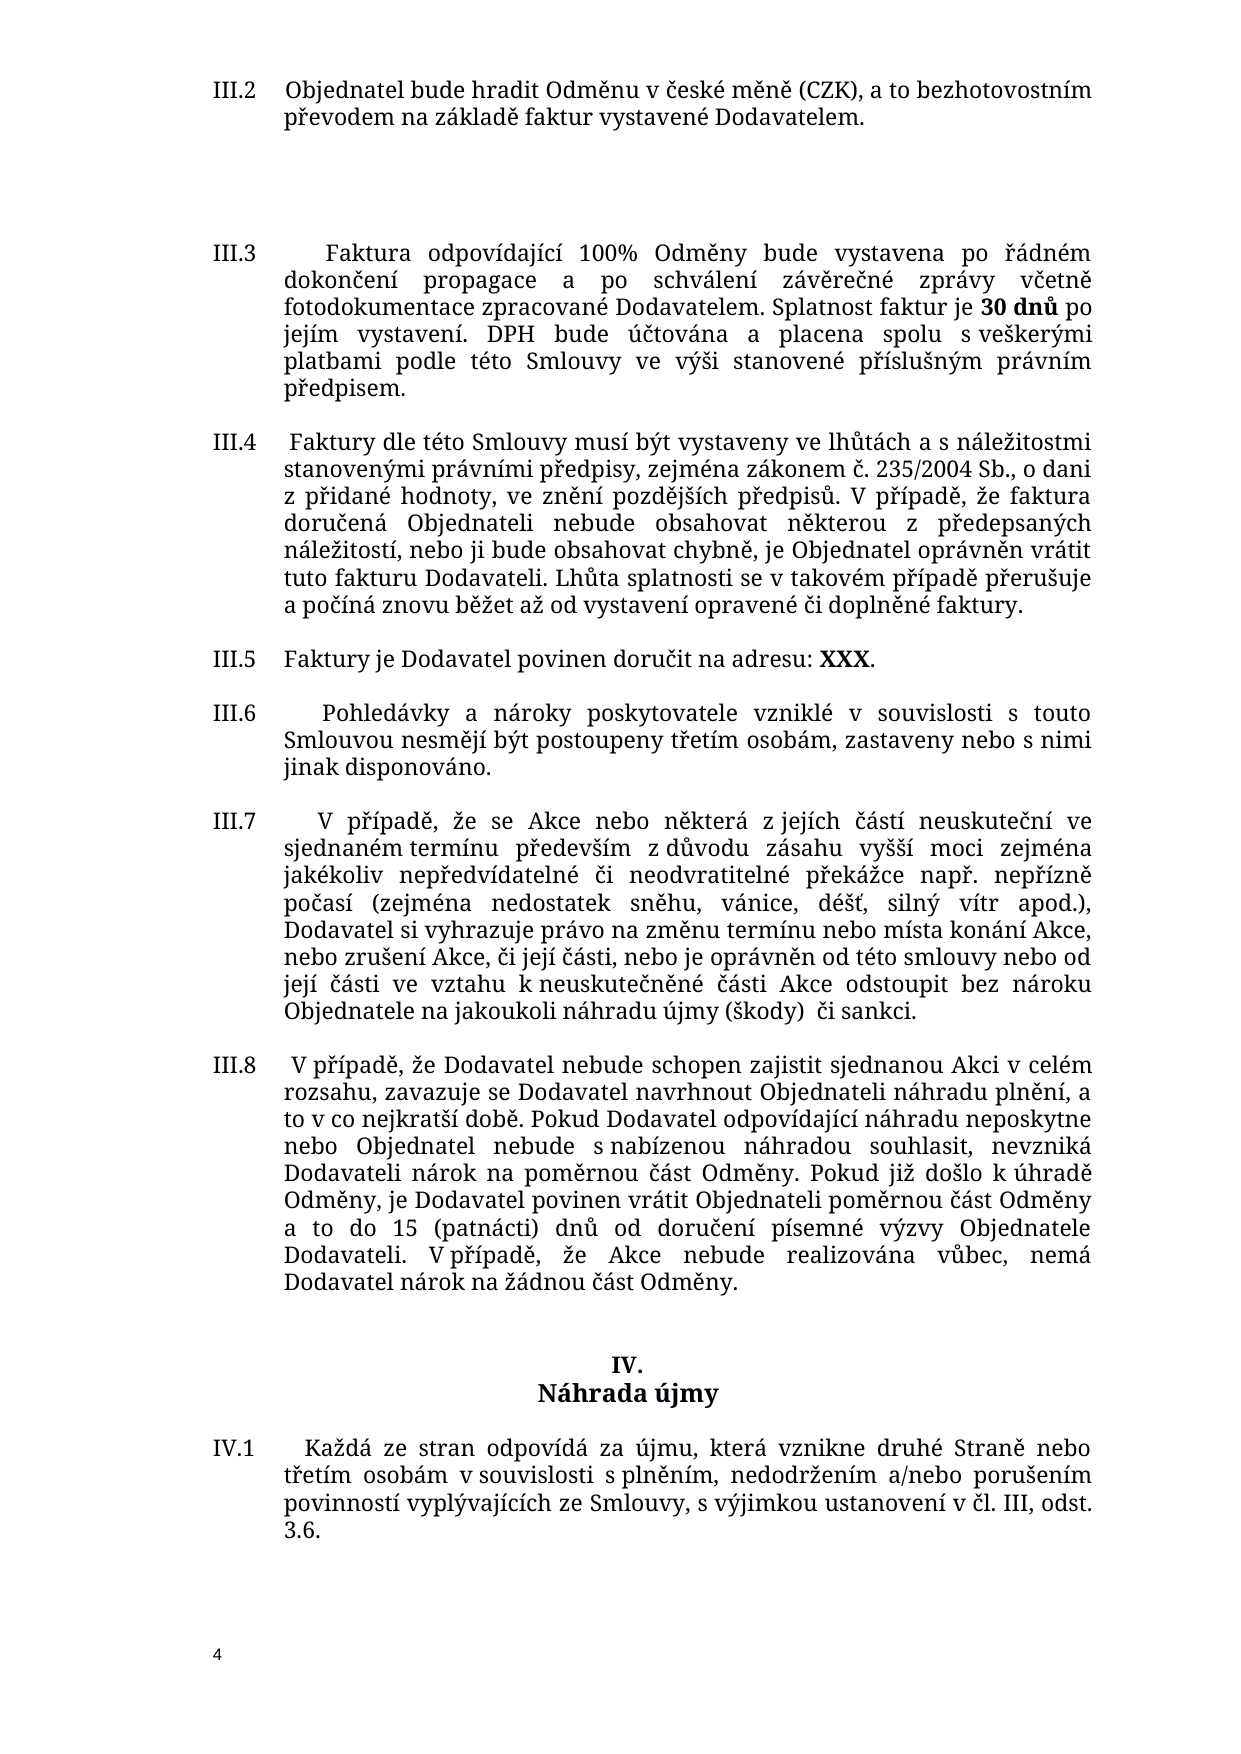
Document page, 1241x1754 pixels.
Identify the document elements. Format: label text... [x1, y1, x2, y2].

subtitle Pohledávky a nároky poskytovatele vzniklé v souvislosti s touto Smlouvou nesmějí být postoupeny třetím osobám, zastaveny nebo s nimi jinak disponováno. [213, 700, 1092, 781]
list V případě, že Dodavatel nebude schopen zajistit sjednanou Akci v celém rozsahu, zavazuje se Dodavatel navrhnout Objednateli náhradu plnění, a to v co nejkratší době. Pokud Dodavatel odpovídající náhradu neposkytne nebo Objednatel nebude s nabízenou náhradou souhlasit, nevzniká Dodavateli nárok na poměrnou část Odměny. Pokud již došlo k úhradě Odměny, je Dodavatel povinen vrátit Objednateli poměrnou část Odměny a to do 15 (patnácti) dnů od doručení písemné výzvy Objednatele Dodavateli. V případě, že Akce nebude realizována vůbec, nemá Dodavatel nárok na žádnou část Odměny. [213, 1052, 1092, 1296]
subtitle Náhrada újmy [213, 1379, 1092, 1408]
subtitle Faktury dle této Smlouvy musí být vystaveny ve lhůtách a s náležitostmi stanovenými právními předpisy, zejména zákonem č. 235/2004 Sb., o dani z přidané hodnoty, ve znění pozdějších předpisů. V případě, že faktura doručená Objednateli nebude obsahovat některou z předepsaných náležitostí, nebo ji bude obsahovat chybně, je Objednatel oprávněn vrátit tuto fakturu Dodavateli. Lhůta splatnosti se v takovém případě přerušuje a počíná znovu běžet až od vystavení opravené či doplněné faktury. [213, 429, 1092, 618]
subtitle Každá ze stran odpovídá za újmu, která vznikne druhé Straně nebo třetím osobám v souvislosti s plněním, nedodržením a/nebo porušením povinností vyplývajících ze Smlouvy, s výjimkou ustanovení v čl. III, odst. 3.6. [213, 1435, 1092, 1543]
subtitle Objednatel bude hradit Odměnu v české měně (CZK), a to bezhotovostním převodem na základě faktur vystavené Dodavatelem. [213, 77, 1092, 131]
subtitle V případě, že se Akce nebo některá z jejích částí neuskuteční ve sjednaném termínu především z důvodu zásahu vyšší moci zejména jakékoliv nepředvídatelné či neodvratitelné překážce např. nepřízně počasí (zejména nedostatek sněhu, vánice, déšť, silný vítr apod.), Dodavatel si vyhrazuje právo na změnu termínu nebo místa konání Akce, nebo zrušení Akce, či její části, nebo je oprávněn od této smlouvy nebo od její části ve vztahu k neuskutečněné části Akce odstoupit bez nároku Objednatele na jakoukoli náhradu újmy (škody) či sankci. [213, 808, 1092, 1025]
subtitle Faktura odpovídající 100% Odměny bude vystavena po řádném dokončení propagace a po schválení závěrečné zprávy včetně fotodokumentace zpracované Dodavatelem. Splatnost faktur je 30 dnů po jejím vystavení. DPH bude účtována a placena spolu s veškerými platbami podle této Smlouvy ve výši stanovené příslušným právním předpisem. [213, 239, 1092, 402]
subtitle Faktury je Dodavatel povinen doručit na adresu: XXX. [213, 646, 1092, 673]
